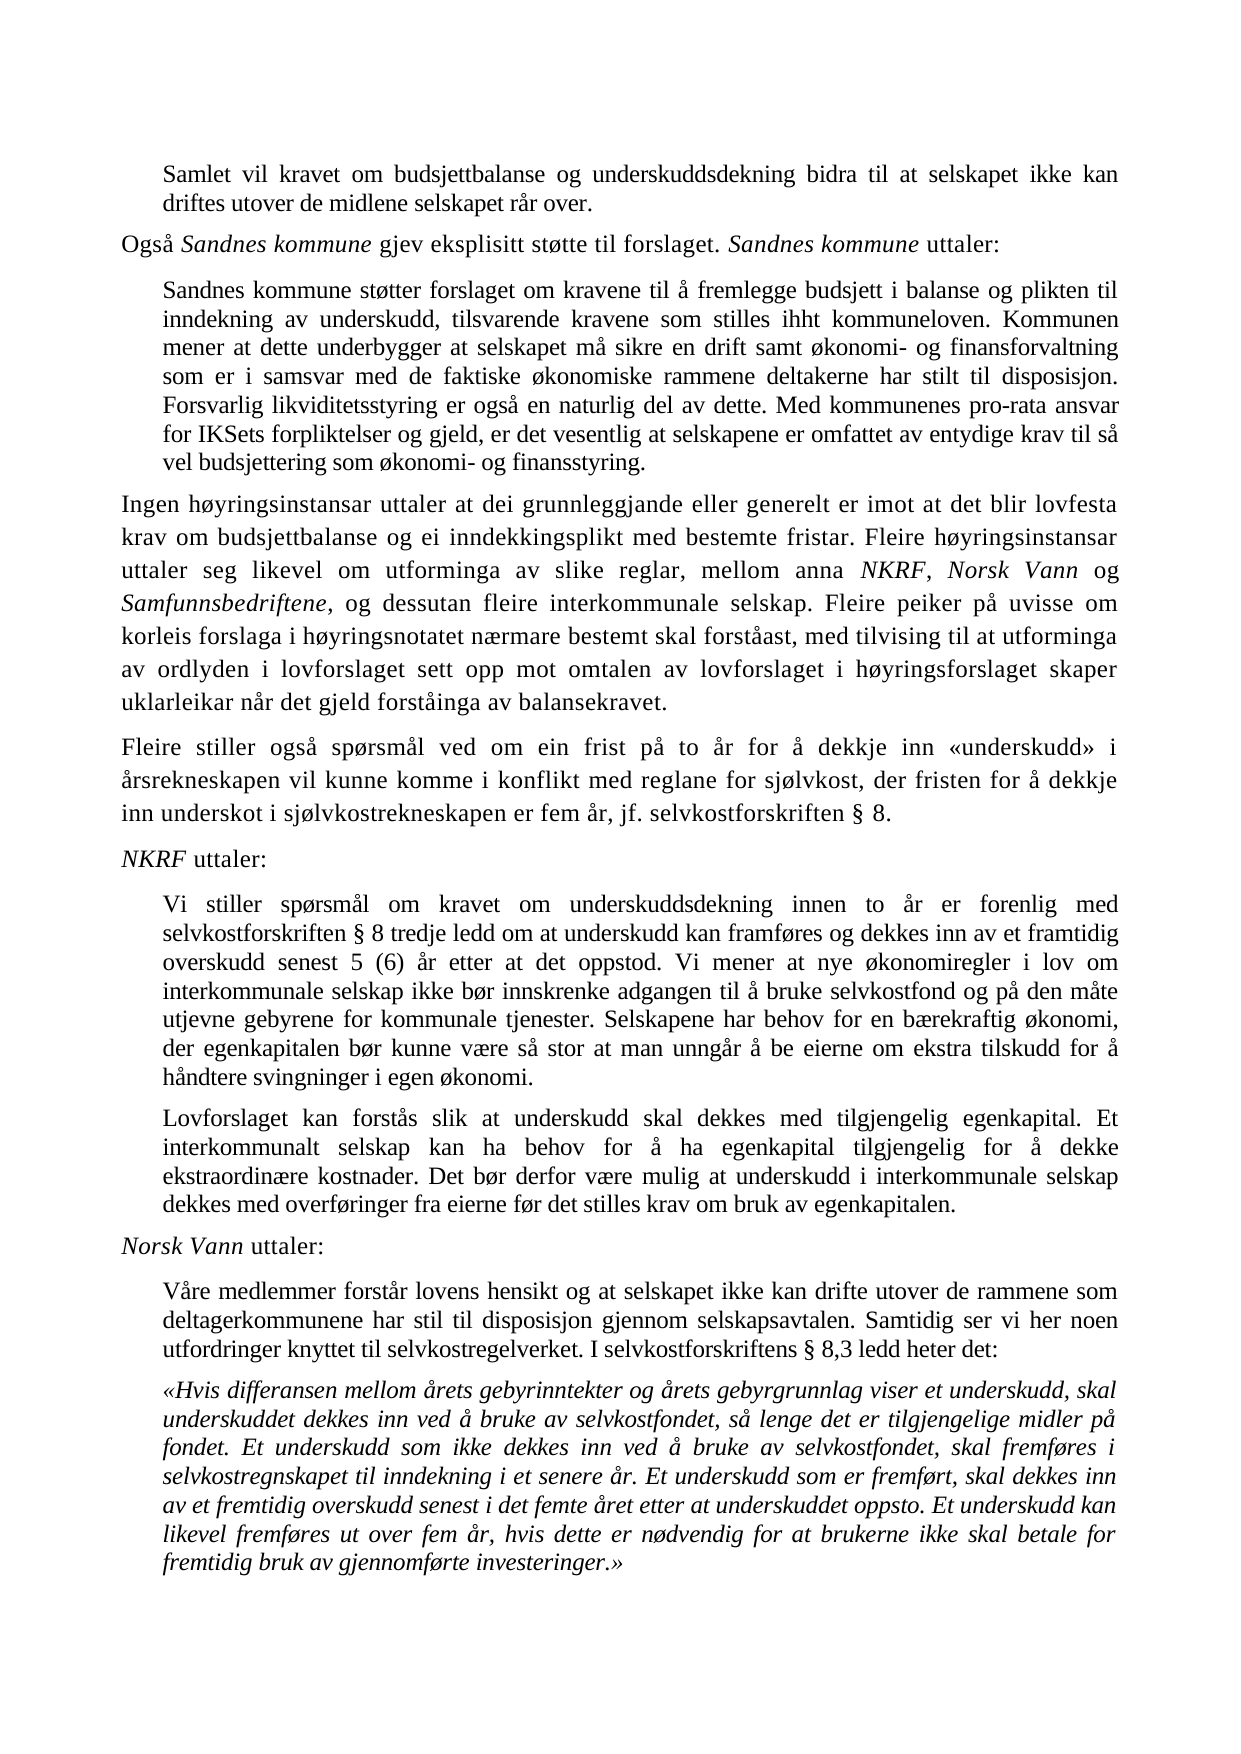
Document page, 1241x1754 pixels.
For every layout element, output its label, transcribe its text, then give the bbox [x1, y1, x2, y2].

text «Hvis differansen mellom årets gebyrinntekter og årets gebyrgrunnlag viser et underskudd, skal underskuddet dekkes inn ved å bruke av selvkostfondet, så lenge det er tilgjengelige midler på fondet. Et underskudd som ikke dekkes inn ved å bruke av selvkostfondet, skal fremføres i selvkostregnskapet til inndekning i et senere år. Et underskudd som er fremført, skal dekkes inn av et fremtidig overskudd senest i det femte året etter at underskuddet oppsto. Et underskudd kan likevel fremføres ut over fem år, hvis dette er nødvendig for at brukerne ikke skal betale for fremtidig bruk av gjennomførte investeringer.» [162, 1375, 1119, 1576]
text Ingen høyringsinstansar uttaler at dei grunnleggjande eller generelt er imot at det blir lovfesta krav om budsjettbalanse og ei inndekkingsplikt med bestemte fristar. Fleire høyringsinstansar uttaler seg likevel om utforminga av slike reglar, mellom anna NKRF, Norsk Vann og Samfunnsbedriftene, og dessutan fleire interkommunale selskap. Fleire peiker på uvisse om korleis forslaga i høyringsnotatet nærmare bestemt skal forståast, med tilvising til at utforminga av ordlyden i lovforslaget sett opp mot omtalen av lovforslaget i høyringsforslaget skaper uklarleikar når det gjeld forståinga av balansekravet. [121, 489, 1119, 716]
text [162, 159, 1119, 217]
text Vi stiller spørsmål om kravet om underskuddsdekning innen to år er forenlig med selvkostforskriften § 8 tredje ledd om at underskudd kan framføres og dekkes inn av et framtidig overskudd senest 5 (6) år etter at det oppstod. Vi mener at nye økonomiregler i lov om interkommunale selskap ikke bør innskrenke adgangen til å bruke selvkostfond og på den måte utjevne gebyrene for kommunale tjenester. Selskapene har behov for en bærekraftig økonomi, der egenkapitalen bør kunne være så stor at man unngår å be eierne om ekstra tilskudd for å håndtere svingninger i egen økonomi. [162, 889, 1119, 1091]
text Også Sandnes kommune gjev eksplisitt støtte til forslaget. Sandnes kommune uttaler: [121, 229, 1119, 258]
text Lovforslaget kan forstås slik at underskudd skal dekkes med tilgjengelig egenkapital. Et interkommunalt selskap kan ha behov for å ha egenkapital tilgjengelig for å dekke ekstraordinære kostnader. Det bør derfor være mulig at underskudd i interkommunale selskap dekkes med overføringer fra eierne før det stilles krav om bruk av egenkapitalen. [162, 1103, 1119, 1218]
text Sandnes kommune støtter forslaget om kravene til å fremlegge budsjett i balanse og plikten til inndekning av underskudd, tilsvarende kravene som stilles ihht kommuneloven. Kommunen mener at dette underbygger at selskapet må sikre en drift samt økonomi- og finansforvaltning som er i samsvar med de faktiske økonomiske rammene deltakerne har stilt til disposisjon. Forsvarlig likviditetsstyring er også en naturlig del av dette. Med kommunenes pro-rata ansvar for IKSets forpliktelser og gjeld, er det vesentlig at selskapene er omfattet av entydige krav til så vel budsjettering som økonomi- og finansstyring. [162, 275, 1119, 476]
text NKRF uttaler: [121, 844, 1119, 873]
text Norsk Vann uttaler: [121, 1231, 1119, 1259]
text Fleire stiller også spørsmål ved om ein frist på to år for å dekkje inn «underskudd» i årsrekneskapen vil kunne komme i konflikt med reglane for sjølvkost, der fristen for å dekkje inn underskot i sjølvkostrekneskapen er fem år, jf. selvkostforskriften § 8. [121, 732, 1119, 827]
text Våre medlemmer forstår lovens hensikt og at selskapet ikke kan drifte utover de rammene som deltagerkommunene har stil til disposisjon gjennom selskapsavtalen. Samtidig ser vi her noen utfordringer knyttet til selvkostregelverket. I selvkostforskriftens § 8,3 ledd heter det: [162, 1276, 1119, 1362]
